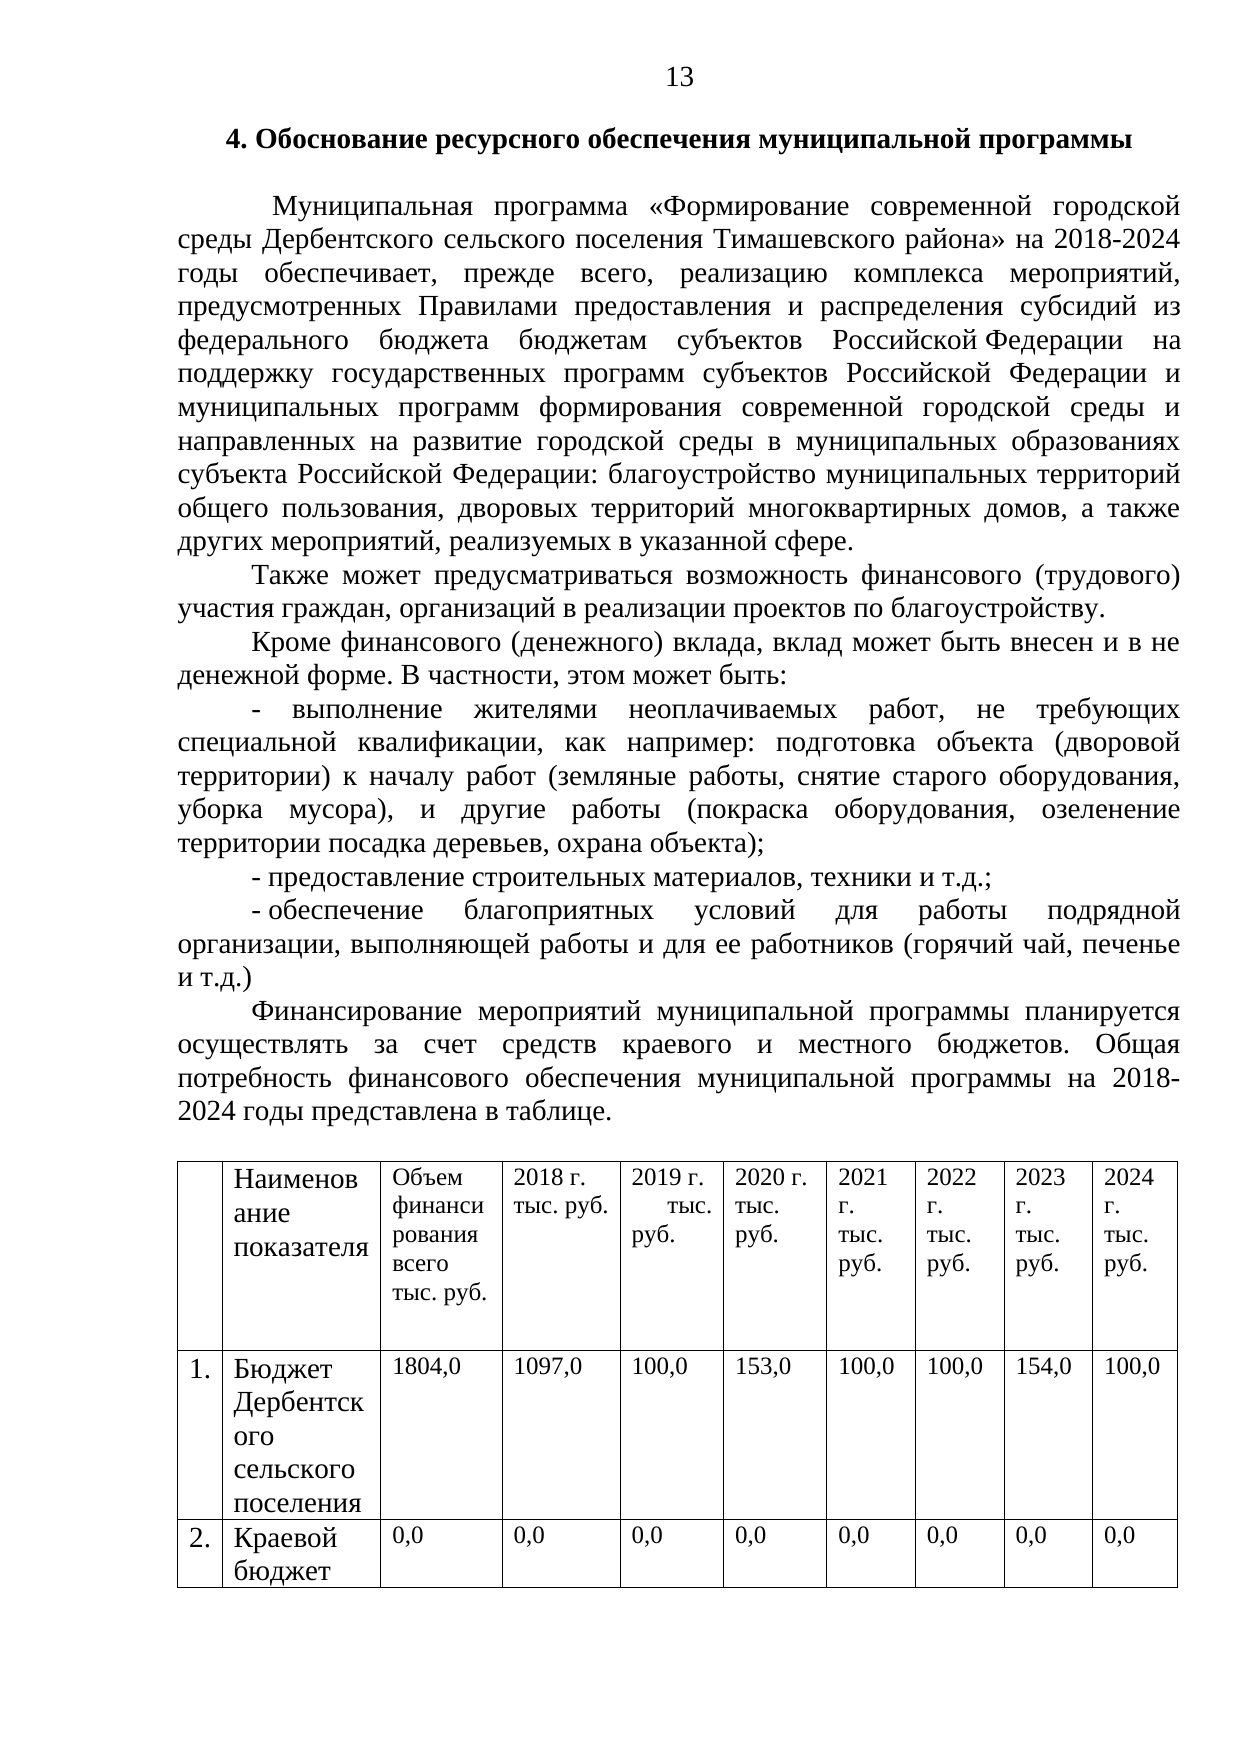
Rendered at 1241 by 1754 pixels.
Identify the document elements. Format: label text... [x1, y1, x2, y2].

table_cell 0,0 [827, 1520, 915, 1587]
table_cell 100,0 [916, 1351, 1004, 1519]
text - обеспечение благоприятных условий для работы подрядной организации, выполняющей работы и для ее работников (горячий чай, печенье и т.д.) [177, 892, 1181, 993]
table_header Объем финансирования всего тыс. руб. [381, 1162, 502, 1350]
text Муниципальная программа «Формирование современной городской среды Дербентского сельского поселения Тимашевского района» на 2018-2024 годы обеспечивает, прежде всего, реализацию комплекса мероприятий, предусмотренных Правилами предоставления и распределения субсидий из федерального бюджета бюджетам субъектов Российской Федерации на поддержку государственных программ субъектов Российской Федерации и муниципальных программ формирования современной городской среды и направленных на развитие городской среды в муниципальных образованиях субъекта Российской Федерации: благоустройство муниципальных территорий общего пользования, дворовых территорий многоквартирных домов, а также других мероприятий, реализуемых в указанной сфере. [177, 188, 1181, 557]
table_cell 0,0 [724, 1520, 826, 1587]
table_header 2024 г. тыс. руб. [1093, 1162, 1177, 1350]
table_cell 2. [178, 1520, 222, 1587]
table_cell 154,0 [1005, 1351, 1092, 1519]
table_cell 153,0 [724, 1351, 826, 1519]
table_header 2018 г. тыс. руб. [503, 1162, 620, 1350]
table_header [178, 1162, 222, 1350]
table_cell Краевой бюджет [223, 1520, 380, 1587]
text - предоставление строительных материалов, техники и т.д.; [177, 859, 1181, 892]
text Также может предусматриваться возможность финансового (трудового) участия граждан, организаций в реализации проектов по благоустройству. [177, 557, 1181, 624]
table_cell 1804,0 [381, 1351, 502, 1519]
table_cell 0,0 [916, 1520, 1004, 1587]
table_header Наименование показателя [223, 1162, 380, 1350]
text 4. Обоснование ресурсного обеспечения муниципальной программы [177, 121, 1181, 154]
table_header 2021 г. тыс. руб. [827, 1162, 915, 1350]
table_cell 0,0 [1005, 1520, 1092, 1587]
table_cell 0,0 [381, 1520, 502, 1587]
table_cell 0,0 [1093, 1520, 1177, 1587]
table_cell 1097,0 [503, 1351, 620, 1519]
table_cell 100,0 [827, 1351, 915, 1519]
table_cell Бюджет Дербентского сельского поселения [223, 1351, 380, 1519]
text - выполнение жителями неоплачиваемых работ, не требующих специальной квалификации, как например: подготовка объекта (дворовой территории) к началу работ (земляные работы, снятие старого оборудования, уборка мусора), и другие работы (покраска оборудования, озеленение территории посадка деревьев, охрана объекта); [177, 691, 1181, 859]
table_header 2023 г. тыс. руб. [1005, 1162, 1092, 1350]
text Кроме финансового (денежного) вклада, вклад может быть внесен и в не денежной форме. В частности, этом может быть: [177, 624, 1181, 691]
table_cell 100,0 [1093, 1351, 1177, 1519]
text Финансирование мероприятий муниципальной программы планируется осуществлять за счет средств краевого и местного бюджетов. Общая потребность финансового обеспечения муниципальной программы на 2018-2024 годы представлена в таблице. [177, 993, 1181, 1127]
table_cell 1. [178, 1351, 222, 1519]
table_header 2019 г. тыс. руб. [621, 1162, 723, 1350]
table_cell 0,0 [503, 1520, 620, 1587]
table_cell 0,0 [621, 1520, 723, 1587]
table_cell 100,0 [621, 1351, 723, 1519]
table_header 2022 г. тыс. руб. [916, 1162, 1004, 1350]
table_header 2020 г. тыс. руб. [724, 1162, 826, 1350]
